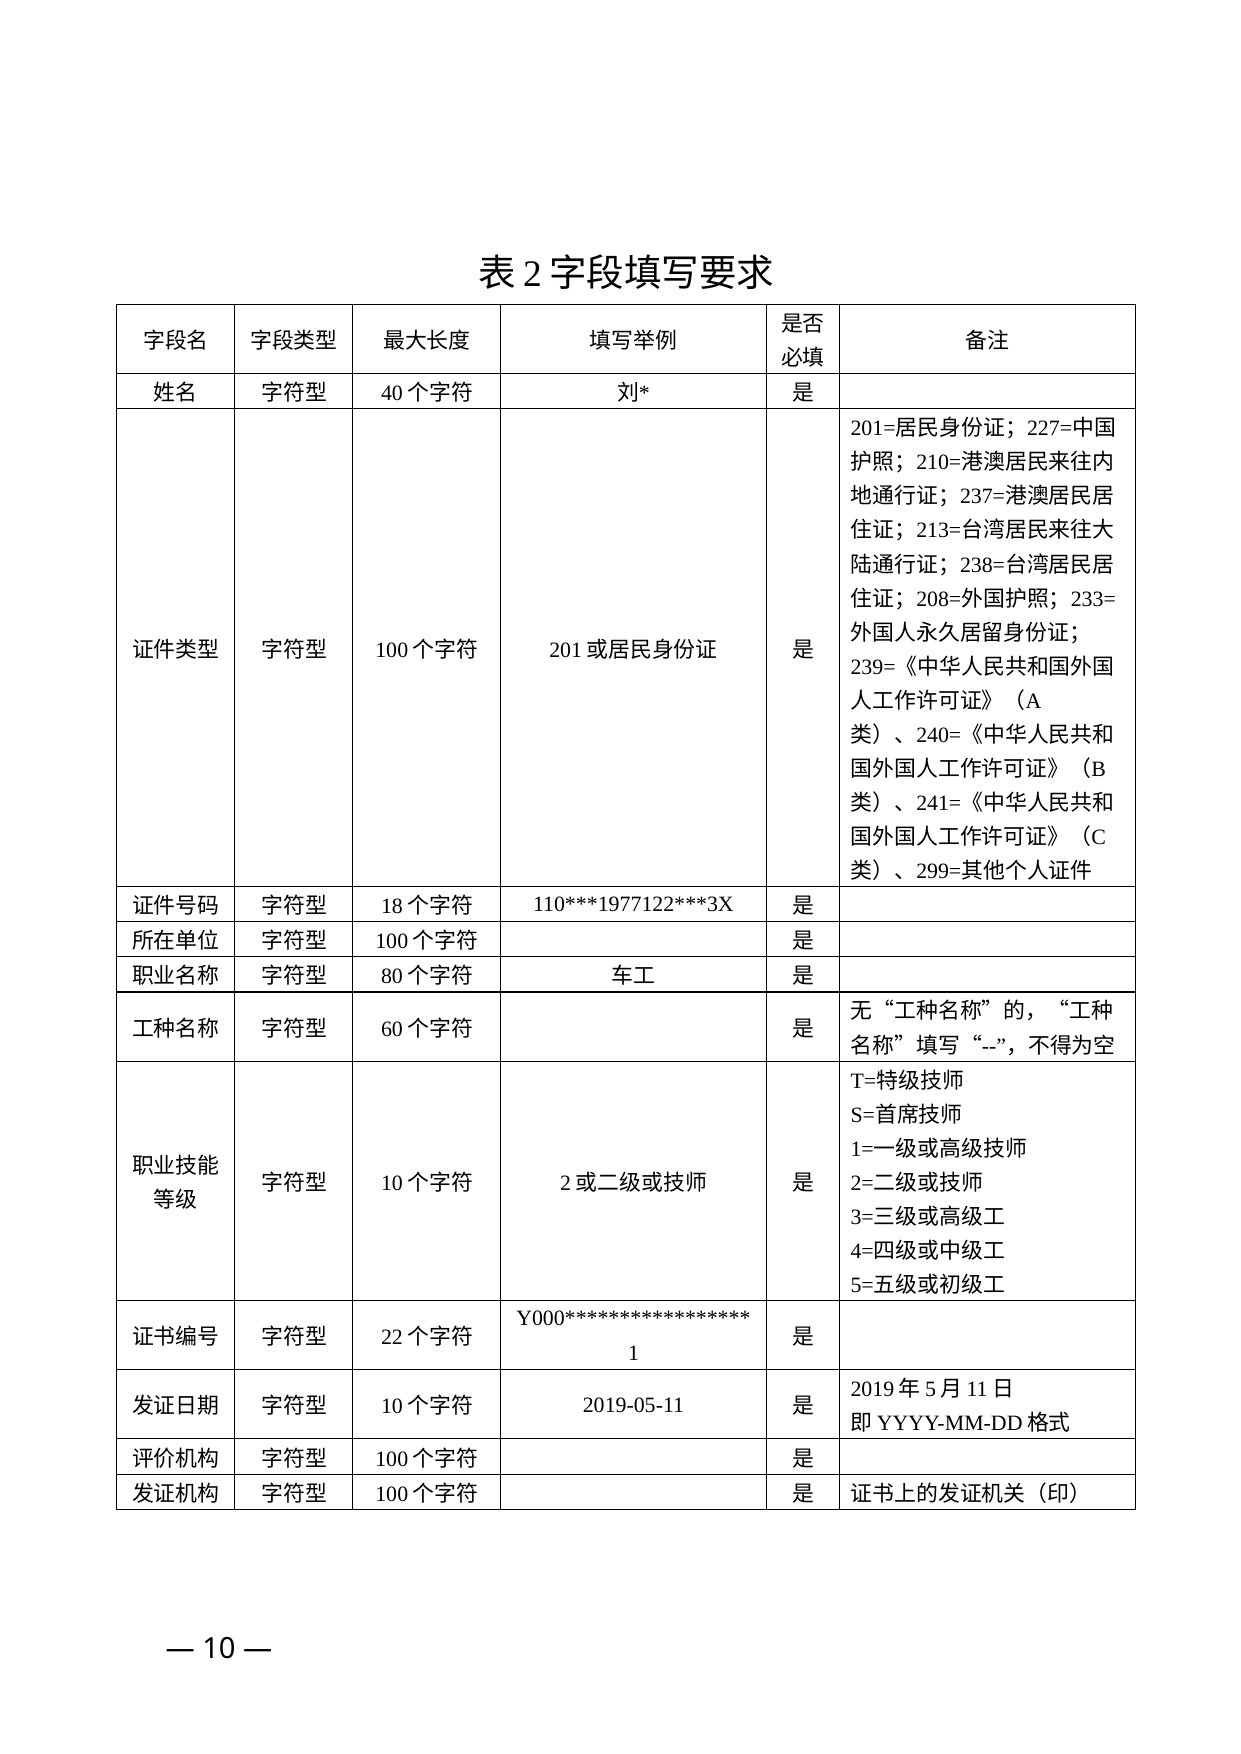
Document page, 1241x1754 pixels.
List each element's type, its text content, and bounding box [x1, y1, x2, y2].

table_cell [840, 374, 1135, 408]
table_cell [840, 922, 1135, 956]
table_cell 是 [767, 1062, 839, 1300]
table_cell T=特级技师 S=首席技师 1=一级或高级技师 2=二级或技师 3=三级或高级工 4=四级或中级工 5=五级或初级工 [840, 1062, 1135, 1300]
table_cell [840, 1439, 1135, 1473]
table_cell 110***1977122***3X [501, 887, 766, 921]
table_cell 字符型 [235, 1370, 352, 1438]
table_cell [840, 887, 1135, 921]
table_cell 201或居民身份证 [501, 409, 766, 886]
table_header 是否必填 [767, 305, 839, 373]
table_cell 字符型 [235, 409, 352, 886]
table_cell 工种名称 [117, 993, 234, 1061]
table_cell 发证日期 [117, 1370, 234, 1438]
table_cell 201=居民身份证；227=中国护照；210=港澳居民来往内地通行证；237=港澳居民居住证；213=台湾居民来往大陆通行证；238=台湾居民居住证；208=外国护照；233=外国人永久居留身份证；239=《中华人民共和国外国人工作许可证》（A类）、240=《中华人民共和国外国人工作许可证》（B类）、241=《中华人民共和国外国人工作许可证》（C类）、299=其他个人证件 [840, 409, 1135, 886]
table_cell 职业名称 [117, 957, 234, 991]
table_cell 字符型 [235, 1062, 352, 1300]
table_header 最大长度 [353, 305, 500, 373]
table_cell 字符型 [235, 374, 352, 408]
table_cell 10个字符 [353, 1370, 500, 1438]
table_cell 字符型 [235, 957, 352, 991]
table_cell [501, 922, 766, 956]
table_cell 字符型 [235, 993, 352, 1061]
table_cell 2019年5月11日 即YYYY-MM-DD格式 [840, 1370, 1135, 1438]
table_cell 是 [767, 957, 839, 991]
table_cell [840, 1301, 1135, 1369]
table_cell 40个字符 [353, 374, 500, 408]
table_cell 发证机构 [117, 1475, 234, 1508]
table_cell 是 [767, 409, 839, 886]
table_cell 2或二级或技师 [501, 1062, 766, 1300]
table_header 备注 [840, 305, 1135, 373]
table_cell 是 [767, 887, 839, 921]
table_cell 职业技能等级 [117, 1062, 234, 1300]
table_header 字段类型 [235, 305, 352, 373]
table_cell [840, 957, 1135, 991]
table_cell 80个字符 [353, 957, 500, 991]
table_cell [501, 993, 766, 1061]
table_header 字段名 [117, 305, 234, 373]
table_cell 证件类型 [117, 409, 234, 886]
table_cell 是 [767, 374, 839, 408]
table_cell 字符型 [235, 922, 352, 956]
table_cell 证件号码 [117, 887, 234, 921]
table_cell 证书上的发证机关（印） [840, 1475, 1135, 1508]
table_cell 22个字符 [353, 1301, 500, 1369]
table_cell [501, 1439, 766, 1473]
table_cell 2019-05-11 [501, 1370, 766, 1438]
table_cell 60个字符 [353, 993, 500, 1061]
table_cell 是 [767, 1370, 839, 1438]
table_cell 字符型 [235, 1301, 352, 1369]
table_cell 是 [767, 993, 839, 1061]
table_cell 100个字符 [353, 1439, 500, 1473]
table_cell 100个字符 [353, 409, 500, 886]
table_cell 字符型 [235, 887, 352, 921]
text 表2字段填写要求 [165, 236, 1087, 304]
table_cell 18个字符 [353, 887, 500, 921]
table_cell 所在单位 [117, 922, 234, 956]
table_cell 字符型 [235, 1475, 352, 1508]
table_cell 证书编号 [117, 1301, 234, 1369]
table_cell 刘* [501, 374, 766, 408]
table_cell 姓名 [117, 374, 234, 408]
table_cell 车工 [501, 957, 766, 991]
table_cell 字符型 [235, 1439, 352, 1473]
table_cell 无“工种名称”的，“工种名称”填写“--”，不得为空 [840, 993, 1135, 1061]
table_cell Y000*****************1 [501, 1301, 766, 1369]
table_cell 是 [767, 1475, 839, 1508]
table_cell 是 [767, 1439, 839, 1473]
table_cell 100个字符 [353, 1475, 500, 1508]
table_cell [501, 1475, 766, 1508]
table_cell 是 [767, 1301, 839, 1369]
table_cell 100个字符 [353, 922, 500, 956]
table_cell 评价机构 [117, 1439, 234, 1473]
table_cell 是 [767, 922, 839, 956]
table_header 填写举例 [501, 305, 766, 373]
table_cell 10个字符 [353, 1062, 500, 1300]
